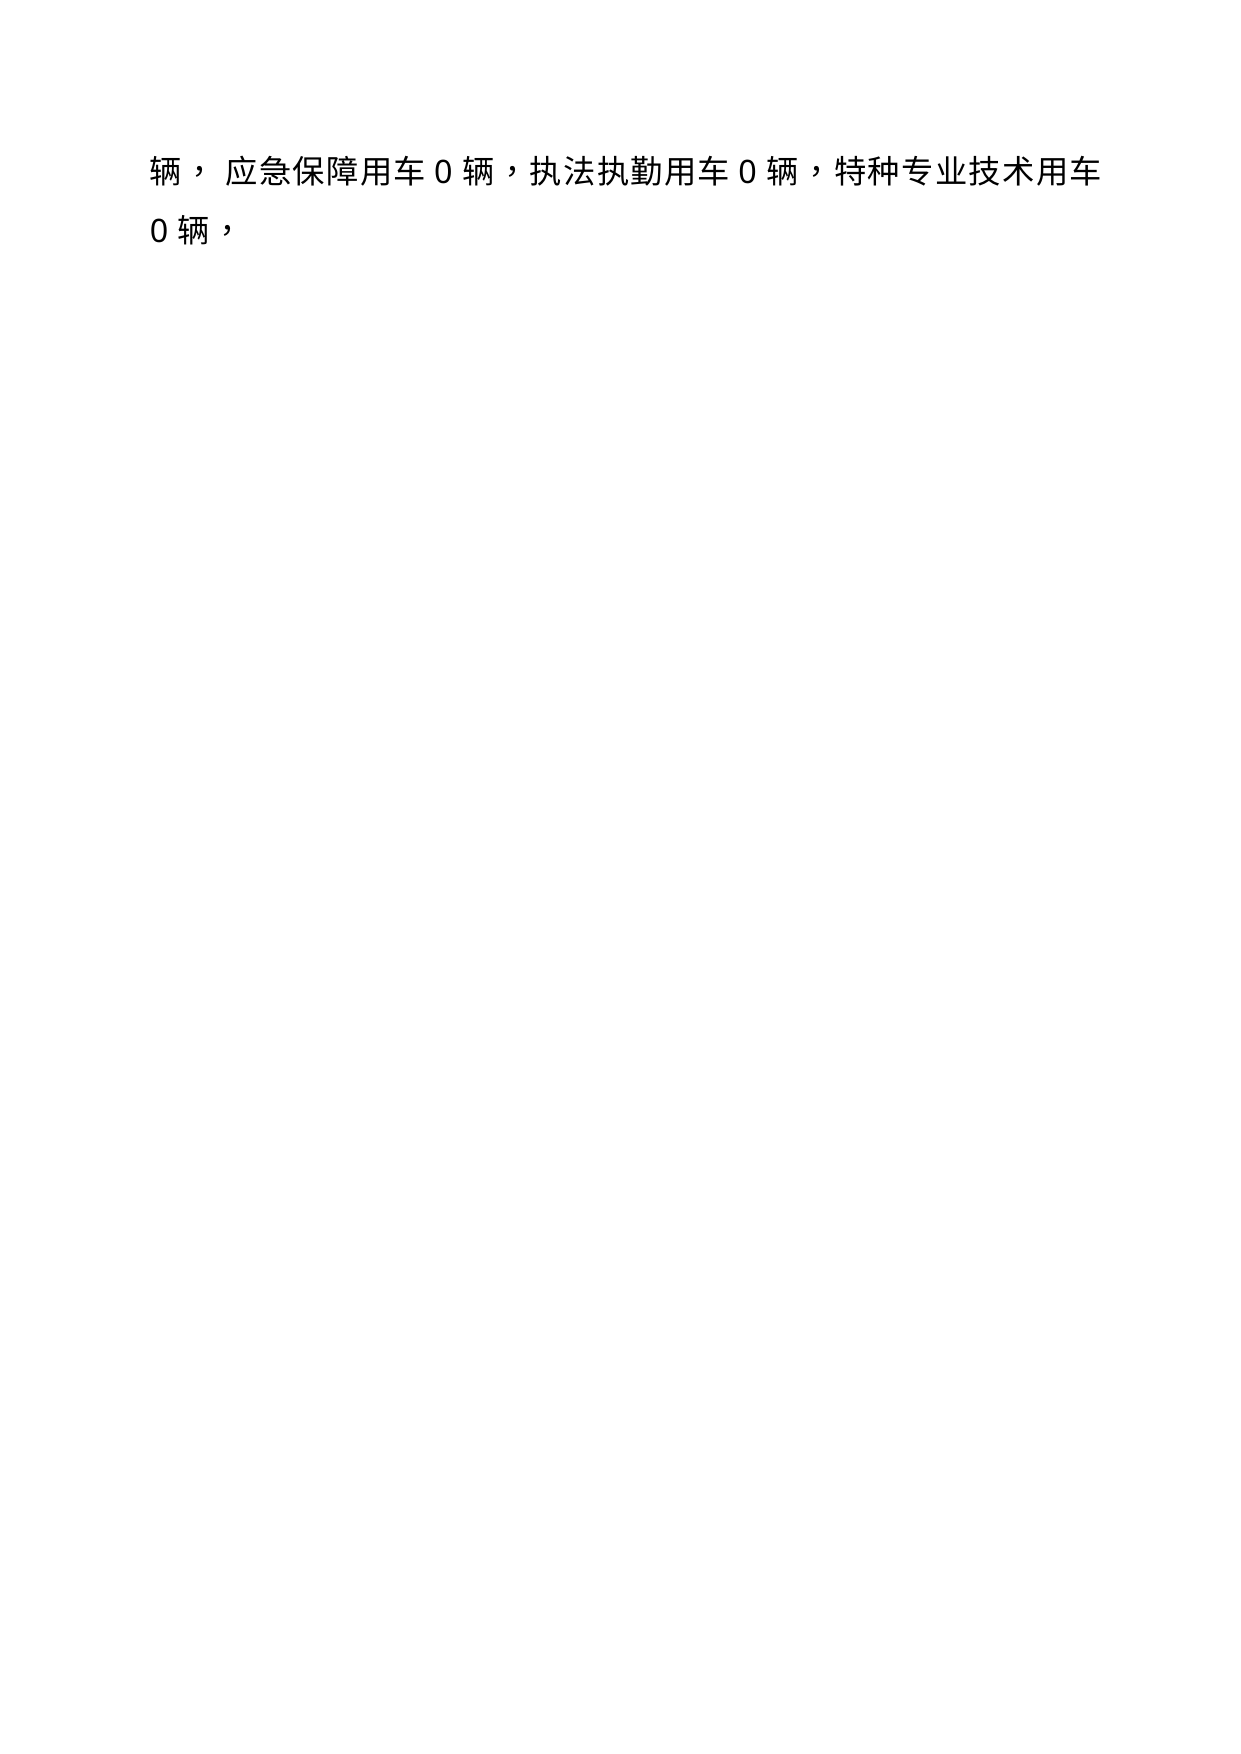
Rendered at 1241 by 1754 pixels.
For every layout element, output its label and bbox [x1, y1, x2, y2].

text [149, 149, 1102, 251]
